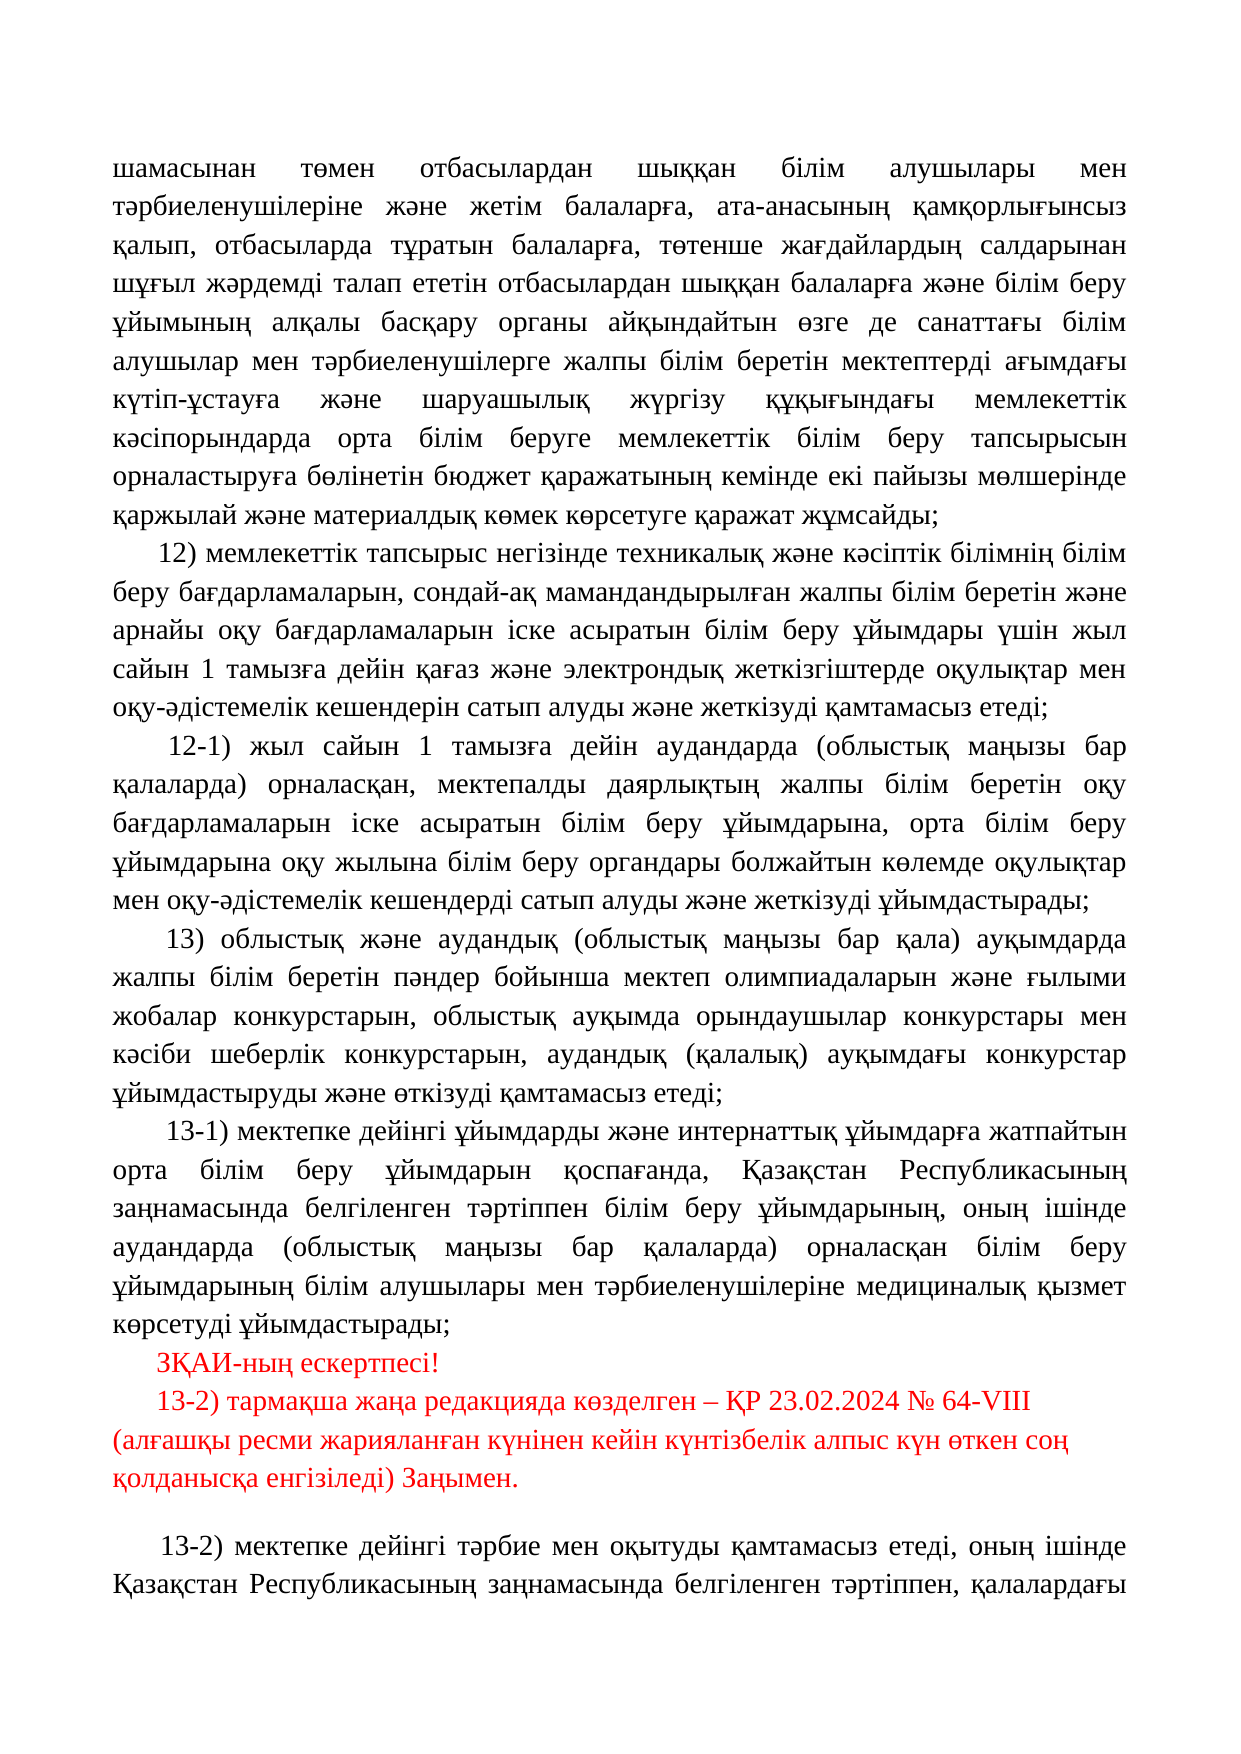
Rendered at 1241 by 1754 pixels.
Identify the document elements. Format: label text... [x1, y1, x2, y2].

text ЗҚАИ-ның ескертпесі! 13-2) тармақша жаңа редакцияда көзделген – ҚР 23.02.2024 № 64-VIII (алғашқы ресми жарияланған күнінен кейін күнтізбелік алпыс күн өткен соң қолданысқа енгізіледі) Заңымен. [112, 1345, 1128, 1524]
text 13) облыстық және аудандық (облыстық маңызы бар қала) ауқымдарда жалпы білім беретін пәндер бойынша мектеп олимпиадаларын және ғылыми жобалар конкурстарын, облыстық ауқымда орындаушылар конкурстары мен кәсіби шеберлік конкурстарын, аудандық (қалалық) ауқымдағы конкурстар ұйымдастыруды және өткізуді қамтамасыз етеді; [112, 921, 1128, 1108]
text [112, 1528, 1128, 1600]
text 13-1) мектепке дейінгі ұйымдарды және интернаттық ұйымдарға жатпайтын орта білім беру ұйымдарын қоспағанда, Қазақстан Республикасының заңнамасында белгіленген тәртіппен білім беру ұйымдарының, оның ішінде аудандарда (облыстық маңызы бар қалаларда) орналасқан білім беру ұйымдарының білім алушылары мен тәрбиеленушілеріне медициналық қызмет көрсетуді ұйымдастырады; [112, 1113, 1128, 1340]
text 12-1) жыл сайын 1 тамызға дейін аудандарда (облыстық маңызы бар қалаларда) орналасқан, мектепалды даярлықтың жалпы білім беретін оқу бағдарламаларын іске асыратын білім беру ұйымдарына, орта білім беру ұйымдарына оқу жылына білім беру органдары болжайтын көлемде оқулықтар мен оқу-әдістемелік кешендерді сатып алуды және жеткізуді ұйымдастырады; [112, 728, 1128, 916]
text 12) мемлекеттік тапсырыс негізінде техникалық және кәсіптік білімнің білім беру бағдарламаларын, сондай-ақ мамандандырылған жалпы білім беретін және арнайы оқу бағдарламаларын іске асыратын білім беру ұйымдары үшін жыл сайын 1 тамызға дейін қағаз және электрондық жеткізгіштерде оқулықтар мен оқу-әдістемелік кешендерін сатып алуды және жеткізуді қамтамасыз етеді; [112, 535, 1128, 723]
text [112, 150, 1128, 530]
